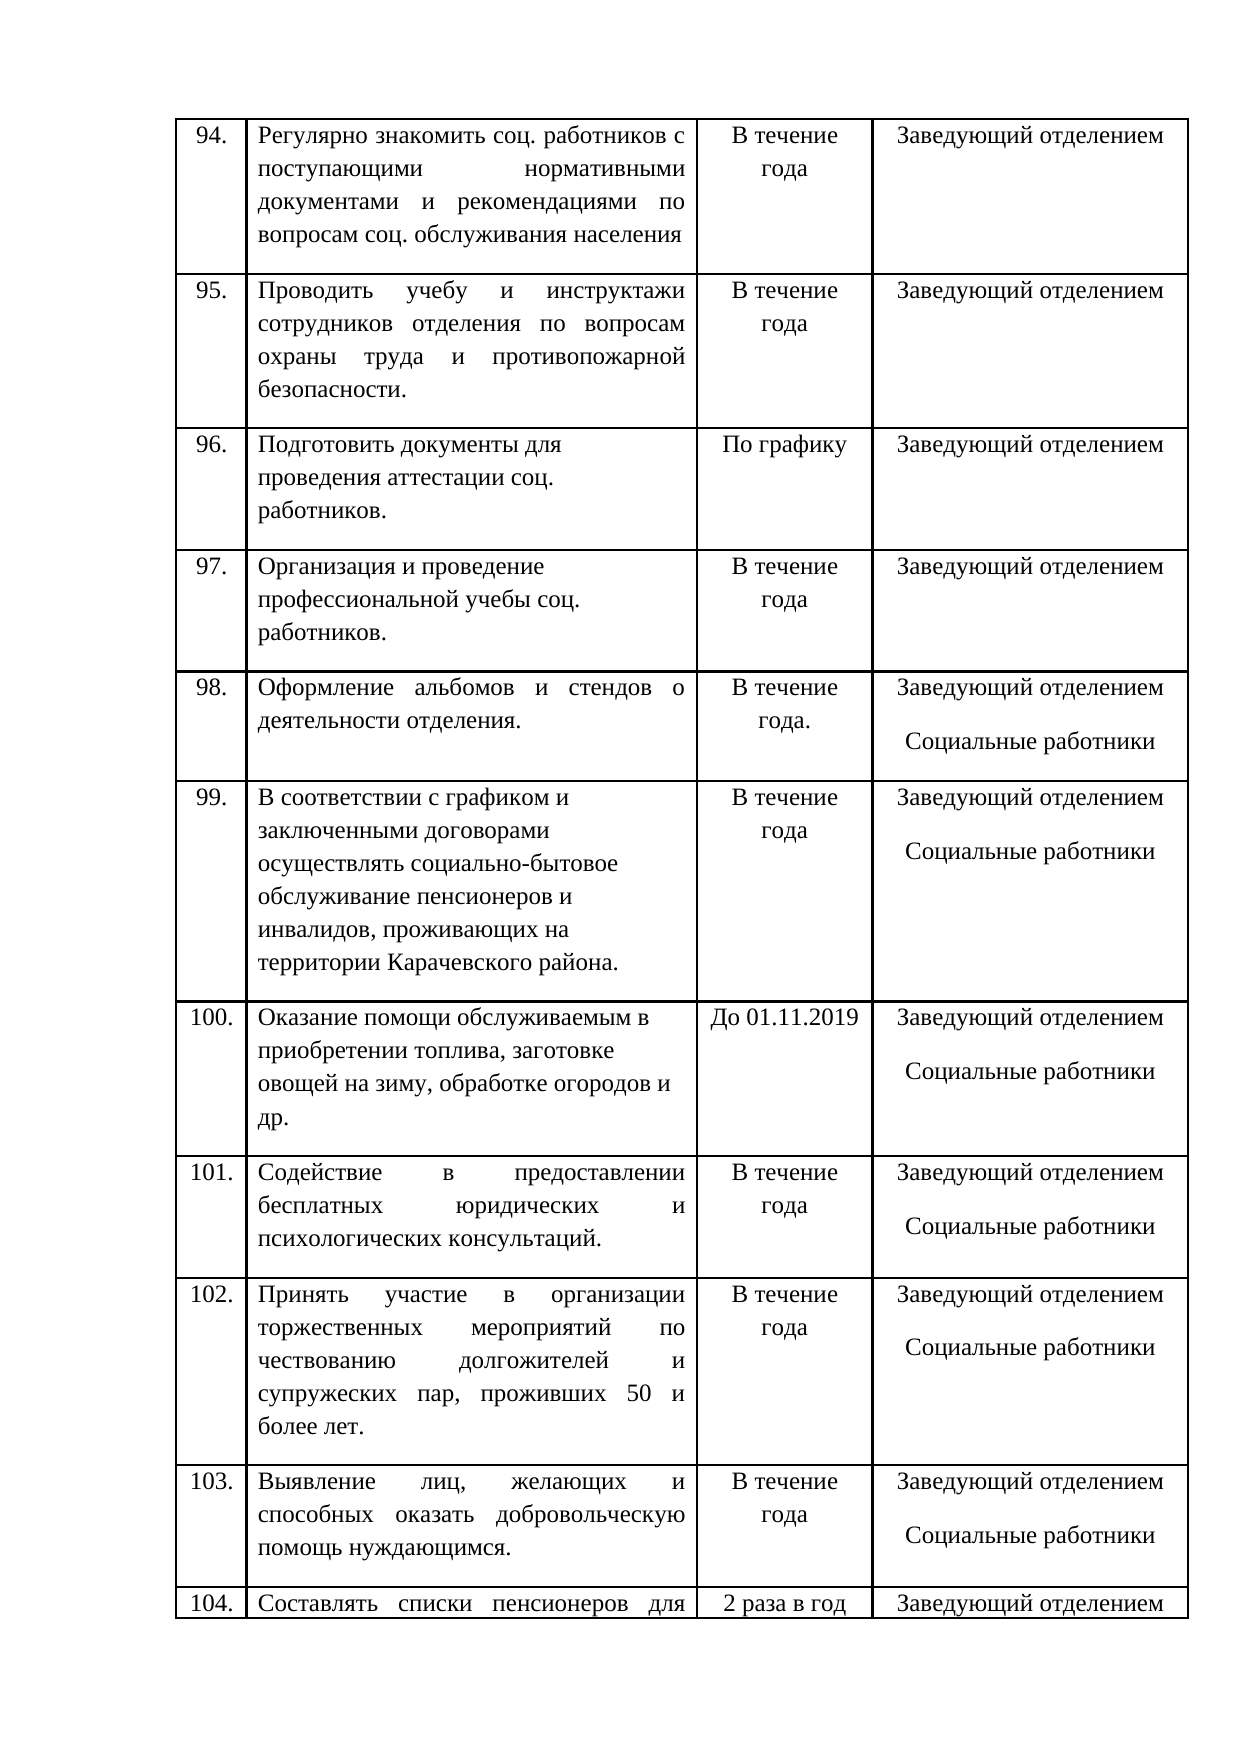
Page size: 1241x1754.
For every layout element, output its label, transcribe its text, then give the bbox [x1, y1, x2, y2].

table_cell 94. [177, 120, 245, 273]
table_cell 102. [177, 1279, 245, 1464]
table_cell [874, 1466, 1187, 1586]
table_cell Подготовить документы для проведения аттестации соц. работников. [248, 429, 696, 549]
table_cell Заведующий отделением Социальные работники [874, 1157, 1187, 1277]
table_cell В соответствии с графиком и заключенными договорами осуществлять социально-бытовое обслуживание пенсионеров и инвалидов, проживающих на территории Карачевского района. [248, 782, 696, 1000]
table_cell Заведующий отделением [874, 120, 1187, 273]
table_cell 99. [177, 782, 245, 1000]
table_cell Принять участие в организации торжественных мероприятий по чествованию долгожителей и супружеских пар, проживших 50 и более лет. [248, 1279, 696, 1464]
table_cell Заведующий отделением [874, 275, 1187, 427]
table_cell В течение года [698, 1157, 871, 1277]
table_cell В течение года [698, 782, 871, 1000]
table_cell 2 раза в год [698, 1588, 871, 1617]
table_cell Выявление лиц, желающих и способных оказать добровольческую помощь нуждающимся. [248, 1466, 696, 1586]
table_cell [874, 1588, 1187, 1617]
table_cell В течение года [698, 120, 871, 273]
table_cell Оказание помощи обслуживаемым в приобретении топлива, заготовке овощей на зиму, обработке огородов и др. [248, 1003, 696, 1155]
table_cell Заведующий отделением Социальные работники [874, 1003, 1187, 1155]
table_cell Содействие в предоставлении бесплатных юридических и психологических консультаций. [248, 1157, 696, 1277]
table_cell Заведующий отделением Социальные работники [874, 782, 1187, 1000]
table_cell Заведующий отделением Социальные работники [874, 1279, 1187, 1464]
table_cell Заведующий отделением [874, 551, 1187, 670]
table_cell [248, 1588, 696, 1617]
table_cell В течение года. [698, 673, 871, 780]
table_cell В течение года [698, 275, 871, 427]
table_cell 98. [177, 673, 245, 780]
table_cell До 01.11.2019 [698, 1003, 871, 1155]
table_cell Регулярно знакомить соц. работников с поступающими нормативными документами и рекомендациями по вопросам соц. обслуживания населения [248, 120, 696, 273]
table_cell 104. [177, 1588, 245, 1617]
table_cell 96. [177, 429, 245, 549]
table_cell 101. [177, 1157, 245, 1277]
table_cell В течение года [698, 1279, 871, 1464]
table_cell Организация и проведение профессиональной учебы соц. работников. [248, 551, 696, 670]
table_cell 103. [177, 1466, 245, 1586]
table_cell 100. [177, 1003, 245, 1155]
table_cell 97. [177, 551, 245, 670]
table_cell 95. [177, 275, 245, 427]
table_cell По графику [698, 429, 871, 549]
table_cell Оформление альбомов и стендов о деятельности отделения. [248, 673, 696, 780]
table_cell В течение года [698, 1466, 871, 1586]
table_cell Заведующий отделением Социальные работники [874, 673, 1187, 780]
table_cell В течение года [698, 551, 871, 670]
table_cell Заведующий отделением [874, 429, 1187, 549]
table_cell Проводить учебу и инструктажи сотрудников отделения по вопросам охраны труда и противопожарной безопасности. [248, 275, 696, 427]
